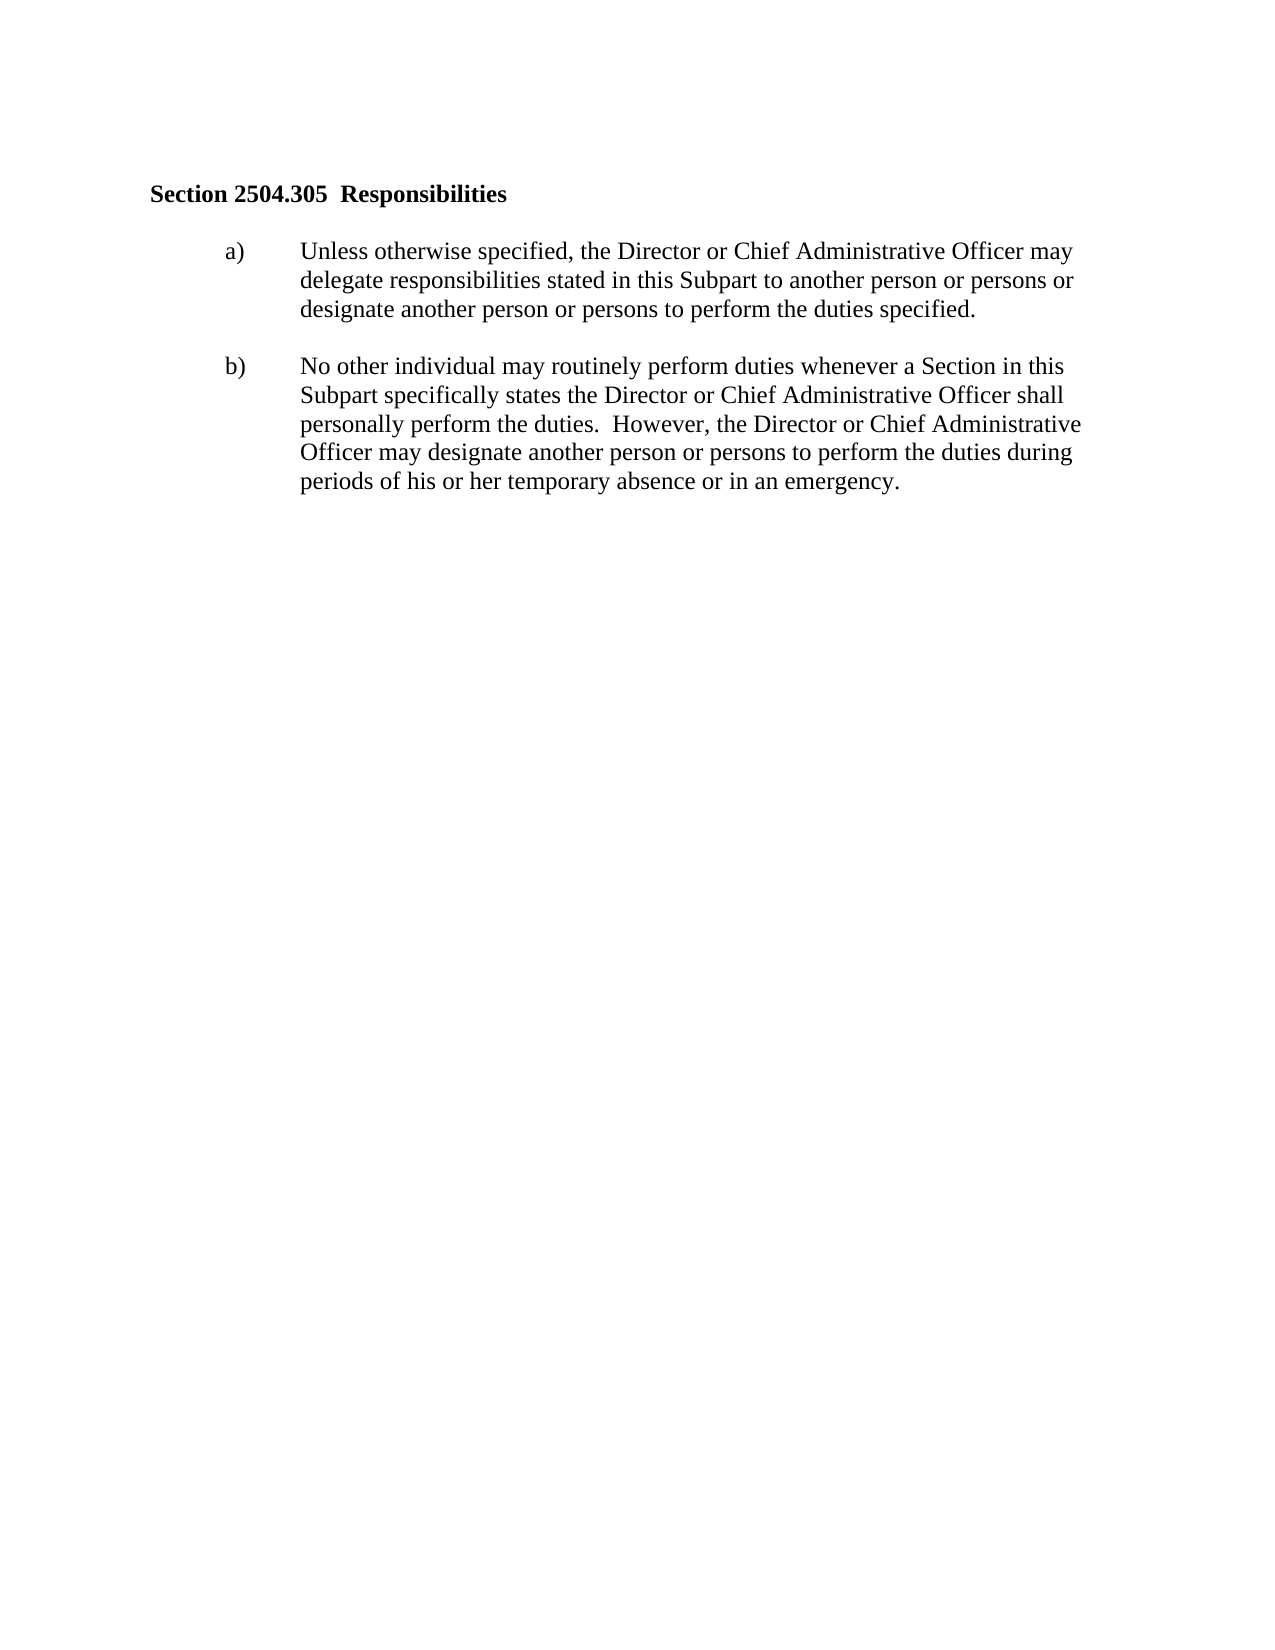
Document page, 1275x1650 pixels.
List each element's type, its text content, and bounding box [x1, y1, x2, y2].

text b) No other individual may routinely perform duties whenever a Section in this Subpart specifically states the Director or Chief Administrative Officer shall personally perform the duties. However, the Director or Chief Administrative Officer may designate another person or persons to perform the duties during periods of his or her temporary absence or in an emergency. [225, 351, 1125, 495]
text Section 2504.305 Responsibilities [150, 179, 1125, 207]
text a) Unless otherwise specified, the Director or Chief Administrative Officer may delegate responsibilities stated in this Subpart to another person or persons or designate another person or persons to perform the duties specified. [225, 236, 1125, 322]
